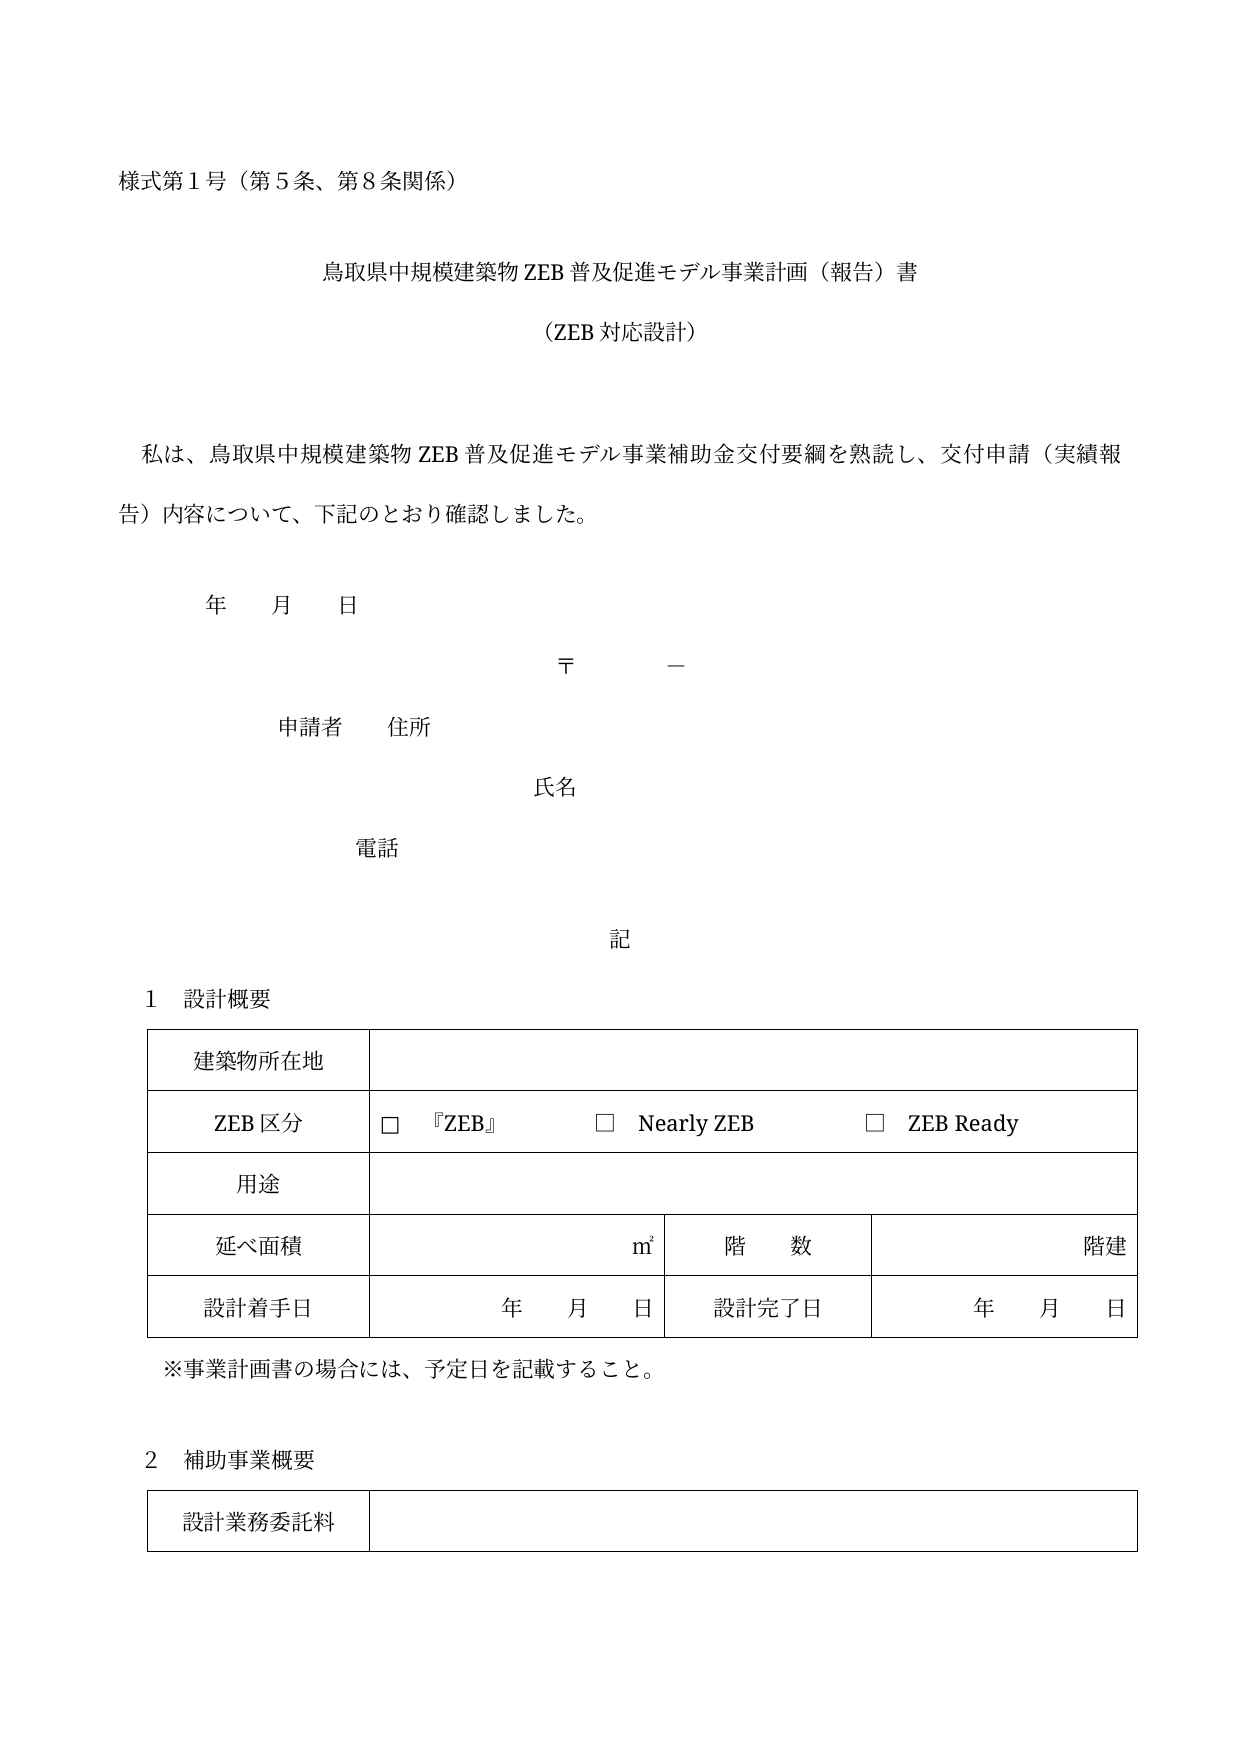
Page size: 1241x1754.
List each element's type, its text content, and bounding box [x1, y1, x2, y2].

table_cell ZEB区分 [148, 1091, 369, 1152]
text （ZEB対応設計） [118, 301, 1122, 362]
text 記 [118, 907, 1122, 968]
table_header [370, 1491, 1137, 1551]
table_cell 階 数 [665, 1215, 871, 1275]
table_cell 用途 [148, 1153, 369, 1213]
text 鳥取県中規模建築物ZEB普及促進モデル事業計画（報告）書 [118, 240, 1122, 301]
text １ 設計概要 [118, 968, 1122, 1028]
table_header 建築物所在地 [148, 1030, 369, 1090]
table_cell 設計完了日 [665, 1276, 871, 1337]
text 私は、鳥取県中規模建築物ZEB普及促進モデル事業補助金交付要綱を熟読し、交付申請（実績報告）内容について、下記のとおり確認しました。 [118, 422, 1122, 543]
table_cell 延べ面積 [148, 1215, 369, 1275]
text 〒 － [118, 634, 1122, 695]
table_cell [370, 1153, 1137, 1213]
text 様式第１号（第５条、第８条関係） [118, 149, 1056, 210]
text ２ 補助事業概要 [118, 1429, 1122, 1489]
table_cell 設計着手日 [148, 1276, 369, 1337]
text 申請者 住所 [118, 695, 1122, 756]
table_header 設計業務委託料 [148, 1491, 369, 1551]
text 電話 [118, 816, 1122, 877]
table_header [370, 1030, 1137, 1090]
table_cell 階建 [872, 1215, 1137, 1275]
text 氏名 [118, 756, 1122, 816]
table_cell 『ZEB』 Nearly ZEB ZEB Ready [370, 1091, 1137, 1152]
table_cell 年 月 日 [370, 1276, 664, 1337]
table_cell 年 月 日 [872, 1276, 1137, 1337]
text ※事業計画書の場合には、予定日を記載すること。 [118, 1338, 1122, 1398]
table_cell ㎡ [370, 1215, 664, 1275]
text 年 月 日 [118, 574, 1122, 634]
